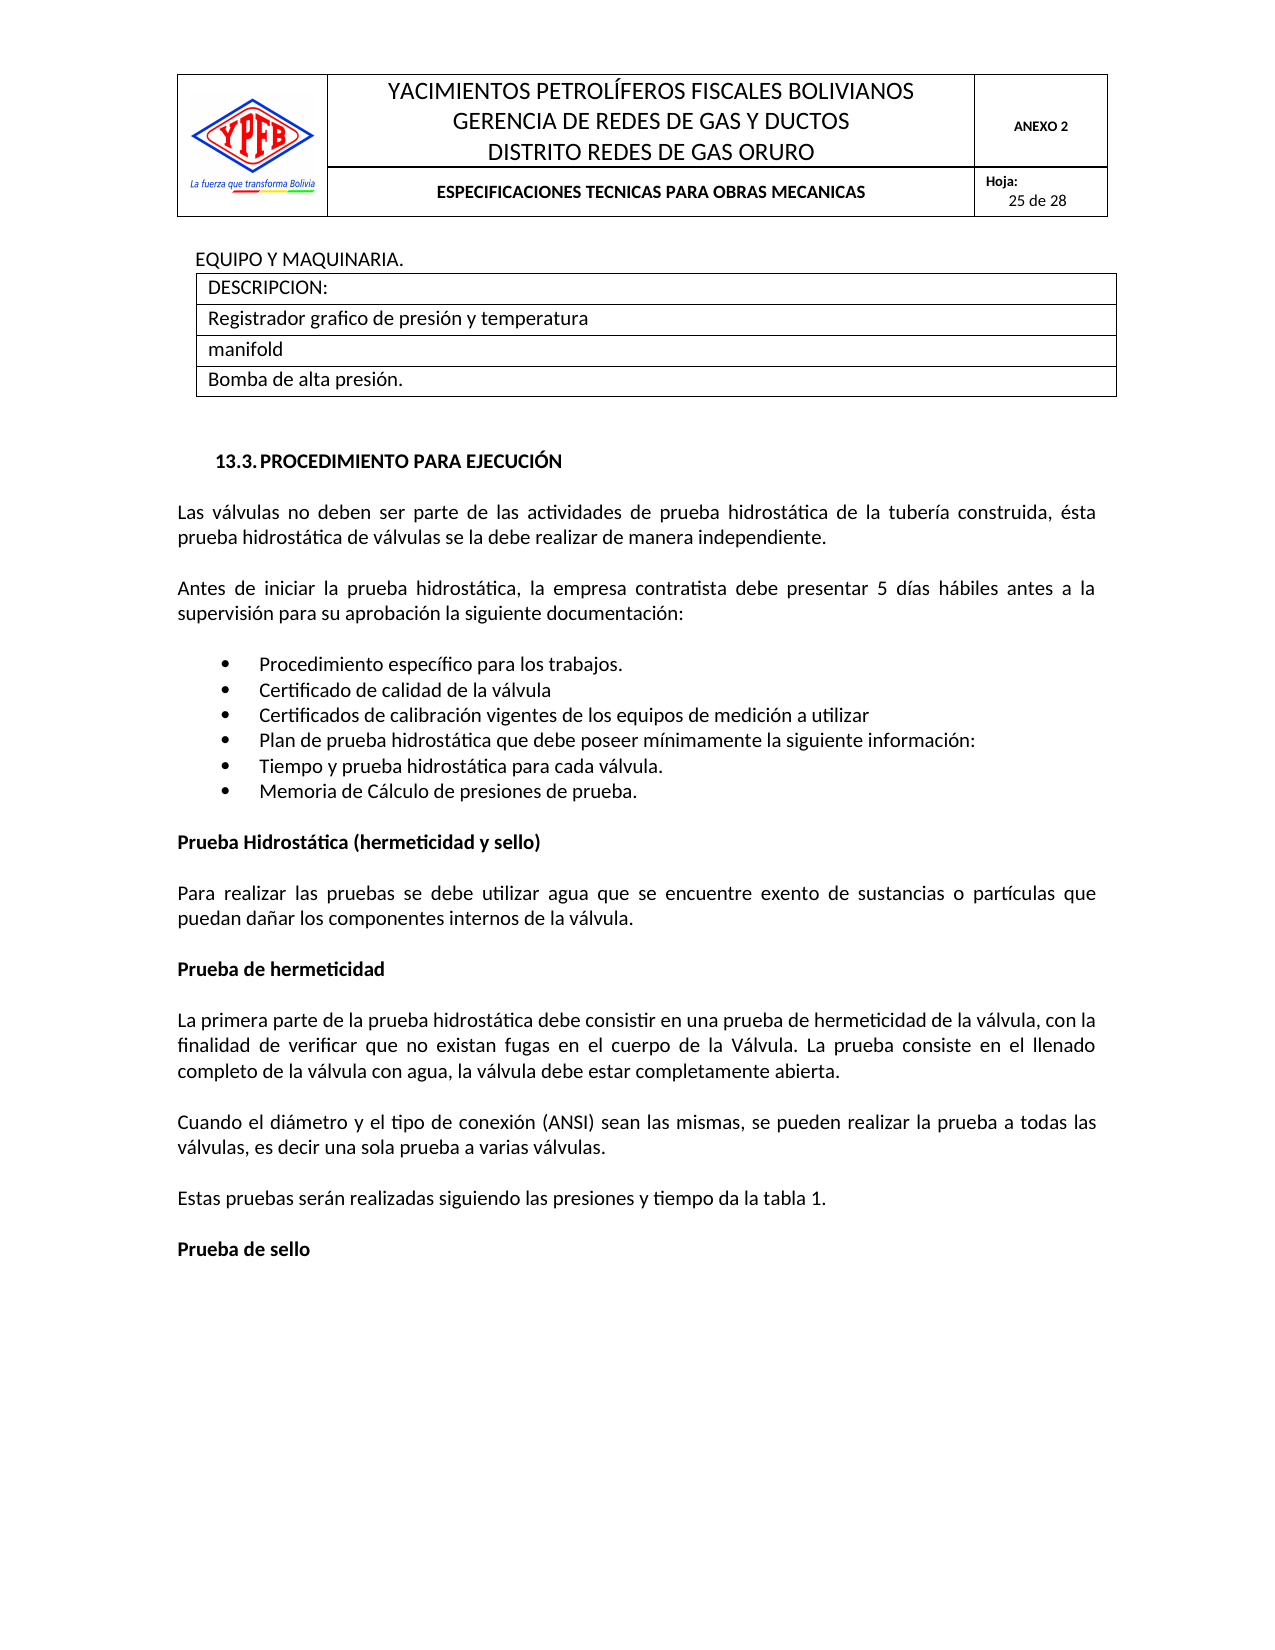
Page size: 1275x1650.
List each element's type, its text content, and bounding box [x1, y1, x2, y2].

list Tiempo y prueba hidrostática para cada válvula. [222, 753, 1098, 778]
list PROCEDIMIENTO PARA EJECUCIÓN [215, 448, 1098, 473]
text EQUIPO Y MAQUINARIA. [195, 246, 1098, 271]
list Certificado de calidad de la válvula [222, 677, 1098, 702]
text Prueba Hidrostática (hermeticidad y sello) [177, 829, 1098, 855]
list Certificados de calibración vigentes de los equipos de medición a utilizar [222, 702, 1098, 728]
text Cuando el diámetro y el tipo de conexión (ANSI) sean las mismas, se pueden realizar la prueba a todas las válvulas, es decir una sola prueba a varias válvulas. [177, 1109, 1098, 1160]
text Prueba de hermeticidad [177, 956, 1098, 982]
text Antes de iniciar la prueba hidrostática, la empresa contratista debe presentar 5 días hábiles antes a la supervisión para su aprobación la siguiente documentación: [177, 575, 1098, 626]
text Prueba de sello [177, 1236, 1098, 1261]
table_cell Bomba de alta presión. [197, 367, 1116, 396]
list Memoria de Cálculo de presiones de prueba. [222, 778, 1098, 804]
text Estas pruebas serán realizadas siguiendo las presiones y tiempo da la tabla 1. [177, 1185, 1098, 1211]
picture [188, 93, 316, 198]
list Plan de prueba hidrostática que debe poseer mínimamente la siguiente información: [222, 728, 1098, 753]
table_cell manifold [197, 336, 1116, 366]
table_cell Registrador grafico de presión y temperatura [197, 305, 1116, 335]
list Procedimiento específico para los trabajos. [222, 651, 1098, 677]
table_header DESCRIPCION: [197, 274, 1116, 304]
text La primera parte de la prueba hidrostática debe consistir en una prueba de hermeticidad de la válvula, con la finalidad de verificar que no existan fugas en el cuerpo de la Válvula. La prueba consiste en el llenado completo de la válvula con agua, la válvula debe estar completamente abierta. [177, 1007, 1098, 1083]
text Para realizar las pruebas se debe utilizar agua que se encuentre exento de sustancias o partículas que puedan dañar los componentes internos de la válvula. [177, 880, 1098, 931]
text Las válvulas no deben ser parte de las actividades de prueba hidrostática de la tubería construida, ésta prueba hidrostática de válvulas se la debe realizar de manera independiente. [177, 499, 1098, 550]
